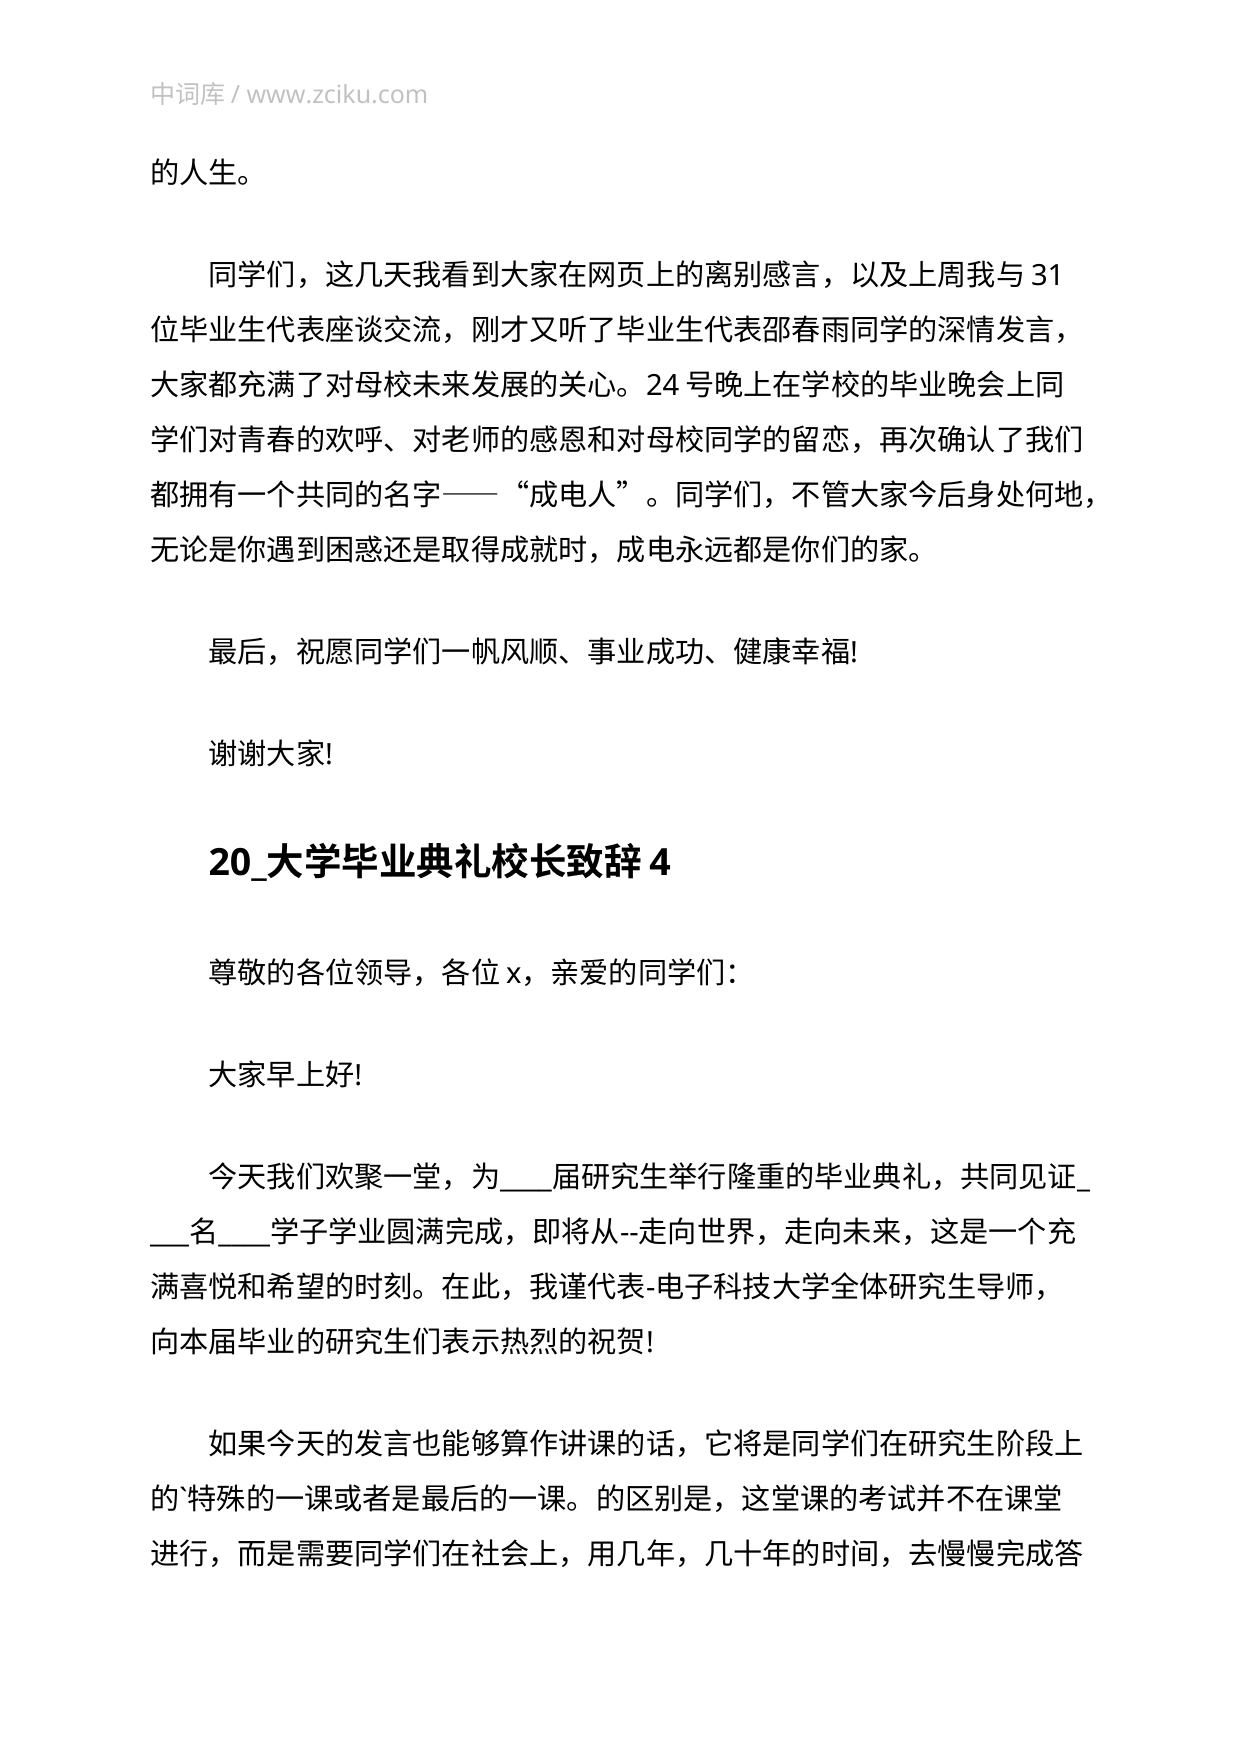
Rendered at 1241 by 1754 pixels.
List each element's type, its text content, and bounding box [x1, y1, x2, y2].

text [150, 1421, 1090, 1573]
text 20_大学毕业典礼校长致辞4 [150, 832, 1090, 887]
text 最后，祝愿同学们一帆风顺、事业成功、健康幸福! [150, 628, 1090, 671]
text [150, 150, 1090, 192]
text 大家早上好! [150, 1052, 1090, 1094]
text 今天我们欢聚一堂，为____届研究生举行隆重的毕业典礼，共同见证____名____学子学业圆满完成，即将从--走向世界，走向未来，这是一个充满喜悦和希望的时刻。在此，我谨代表-电子科技大学全体研究生导师，向本届毕业的研究生们表示热烈的祝贺! [150, 1154, 1090, 1361]
text 同学们，这几天我看到大家在网页上的离别感言，以及上周我与31位毕业生代表座谈交流，刚才又听了毕业生代表邵春雨同学的深情发言，大家都充满了对母校未来发展的关心。24号晚上在学校的毕业晚会上同学们对青春的欢呼、对老师的感恩和对母校同学的留恋，再次确认了我们都拥有一个共同的名字——“成电人”。同学们，不管大家今后身处何地，无论是你遇到困惑还是取得成就时，成电永远都是你们的家。 [150, 252, 1090, 569]
text 谢谢大家! [150, 730, 1090, 773]
text 尊敬的各位领导，各位x，亲爱的同学们： [150, 950, 1090, 992]
